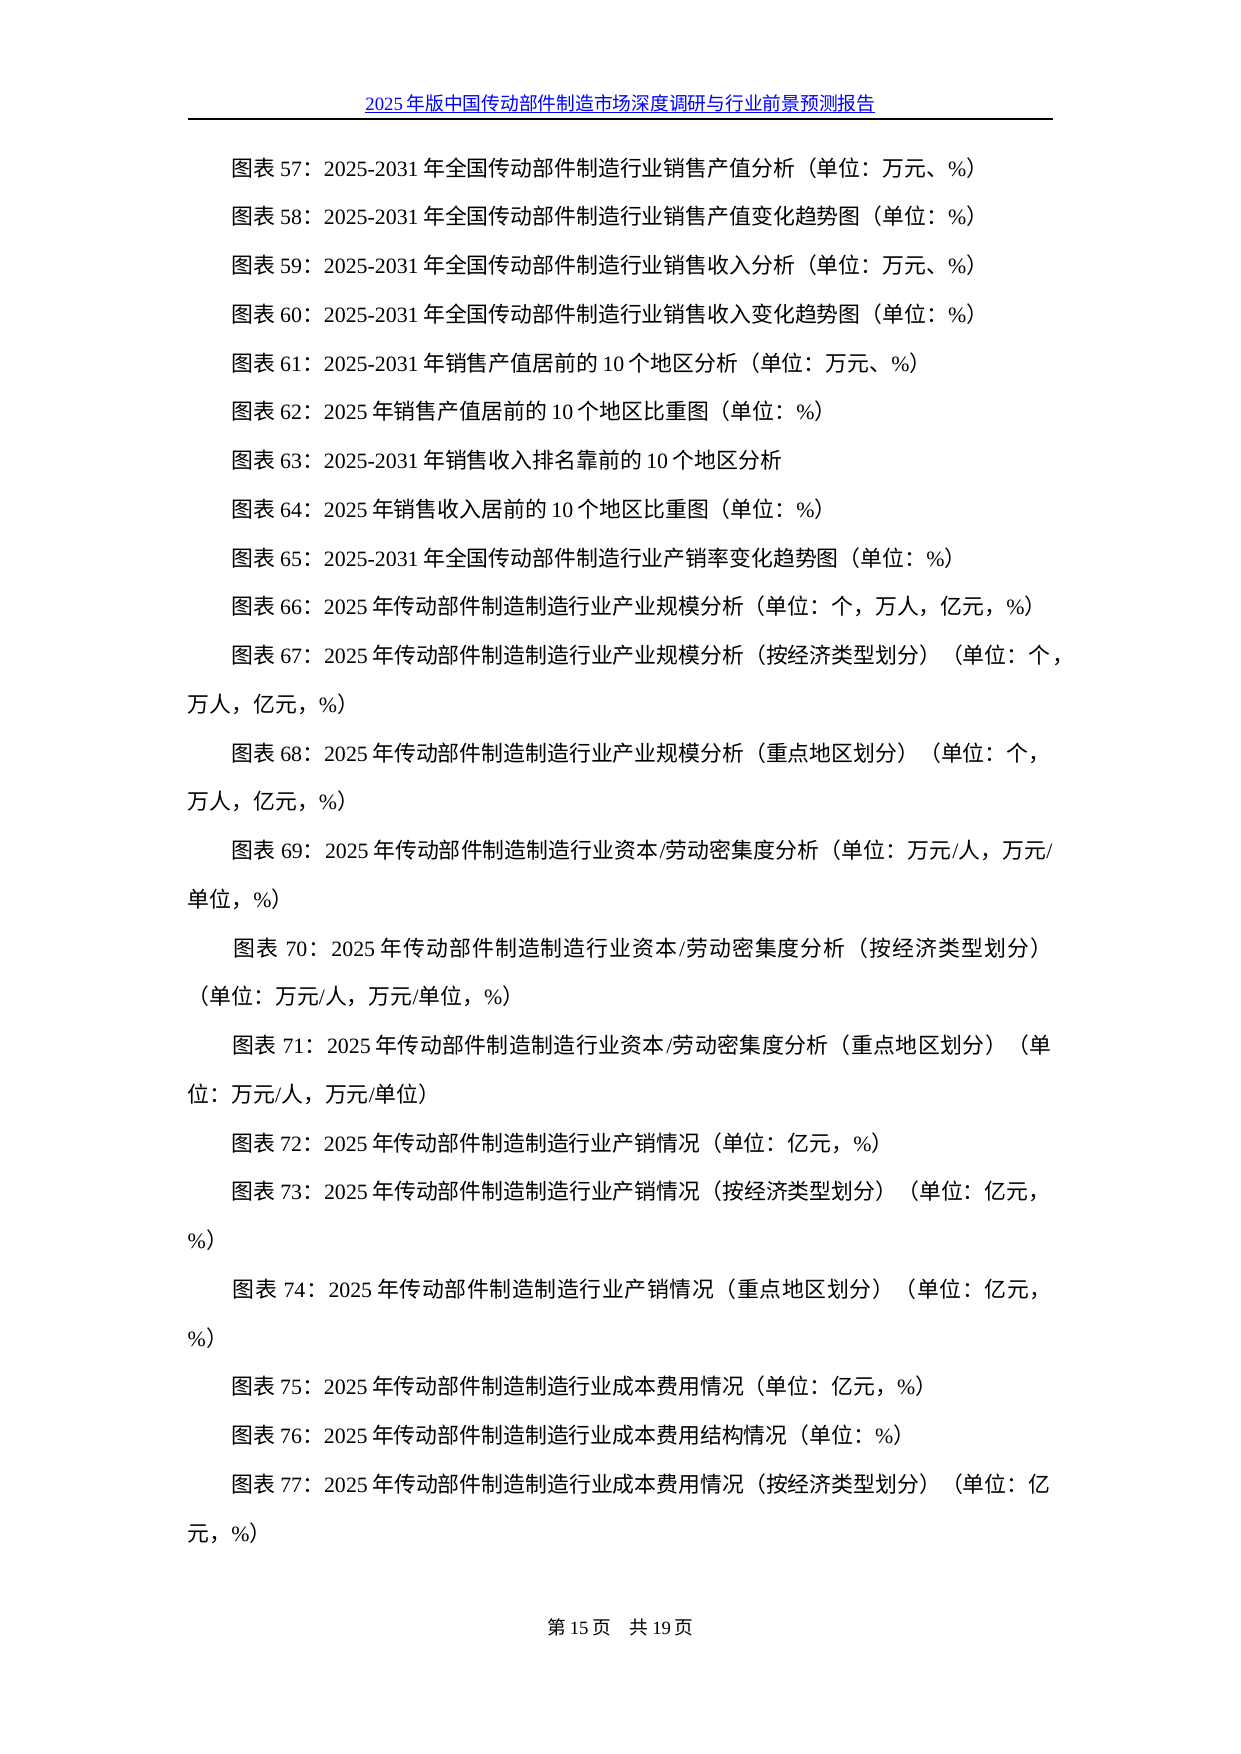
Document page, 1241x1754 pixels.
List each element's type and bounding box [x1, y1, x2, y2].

text [187, 150, 1053, 1548]
